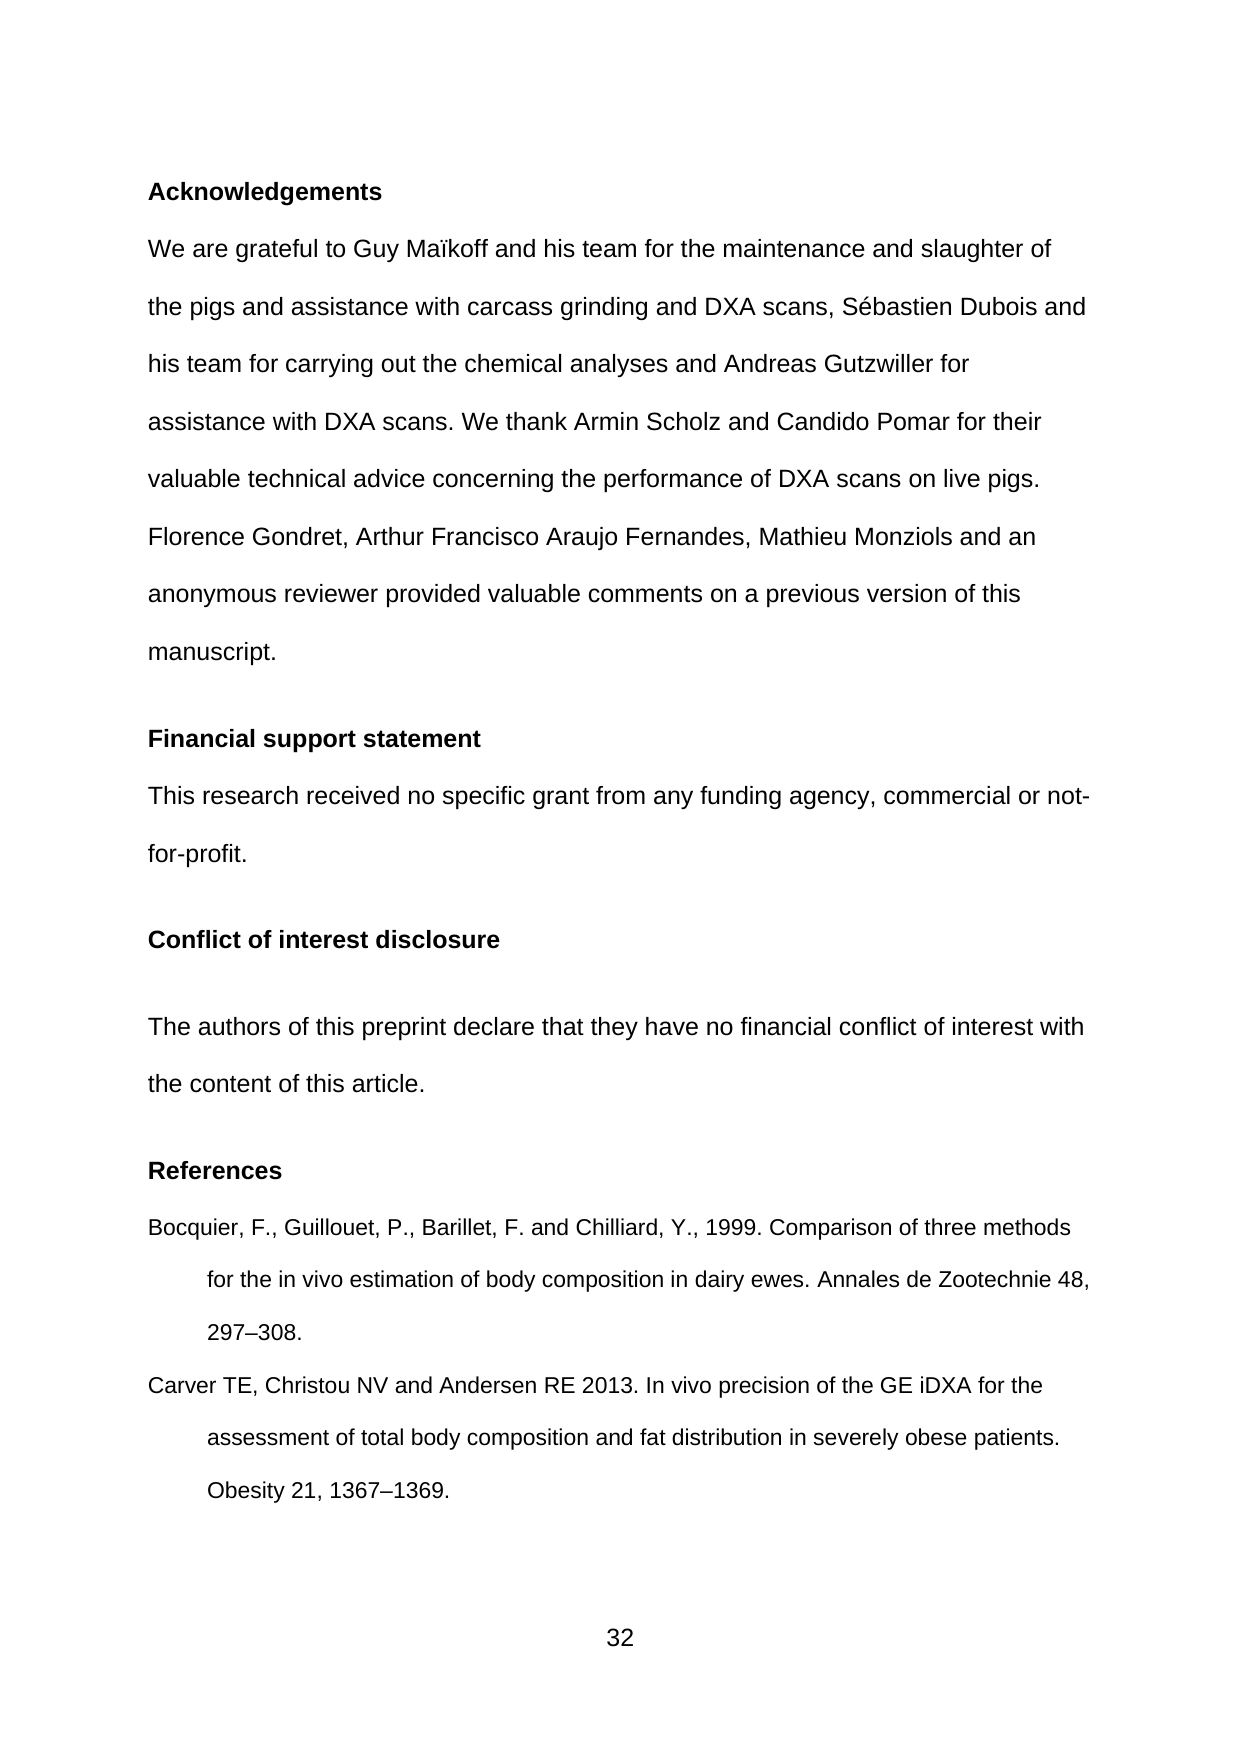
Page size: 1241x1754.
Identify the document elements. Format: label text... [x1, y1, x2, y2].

text Bocquier, F., Guillouet, P., Barillet, F. and Chilliard, Y., 1999. Comparison of three methods for the in vivo estimation of body composition in dairy ewes. Annales de Zootechnie 48, 297–308. [148, 1213, 1092, 1345]
subtitle The authors of this preprint declare that they have no financial conflict of interest with the content of this article. [148, 1012, 1092, 1098]
subtitle Conflict of interest disclosure [148, 925, 1092, 954]
subtitle Financial support statement [148, 723, 1092, 752]
text We are grateful to Guy Maïkoff and his team for the maintenance and slaughter of the pigs and assistance with carcass grinding and DXA scans, Sébastien Dubois and his team for carrying out the chemical analyses and Andreas Gutzwiller for assistance with DXA scans. We thank Armin Scholz and Candido Pomar for their valuable technical advice concerning the performance of DXA scans on live pigs. Florence Gondret, Arthur Francisco Araujo Fernandes, Mathieu Monziols and an anonymous reviewer provided valuable comments on a previous version of this manuscript. [148, 234, 1092, 666]
subtitle References [148, 1156, 1092, 1185]
text This research received no specific grant from any funding agency, commercial or not-for-profit. [148, 781, 1092, 867]
subtitle Acknowledgements [148, 177, 1092, 206]
text Carver TE, Christou NV and Andersen RE 2013. In vivo precision of the GE iDXA for the assessment of total body composition and fat distribution in severely obese patients. Obesity 21, 1367–1369. [148, 1372, 1092, 1503]
